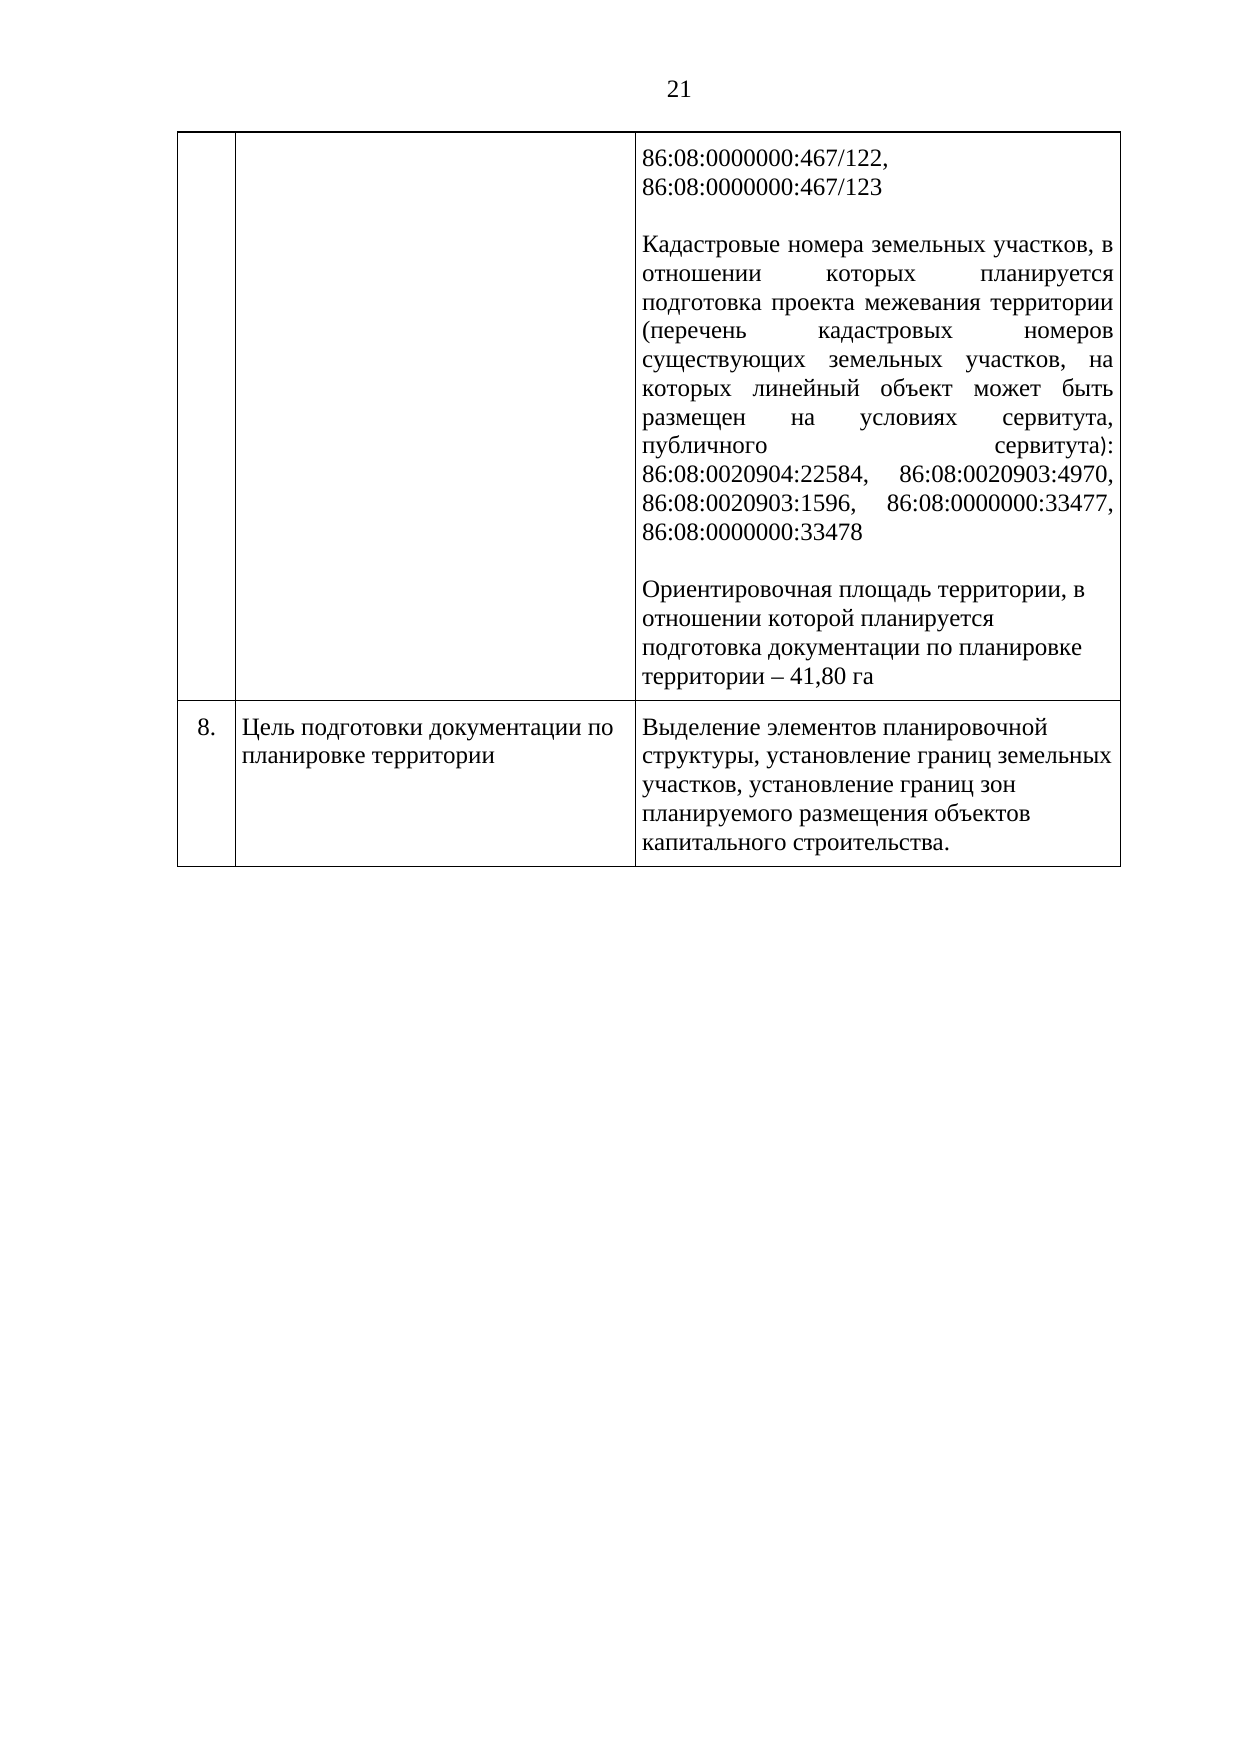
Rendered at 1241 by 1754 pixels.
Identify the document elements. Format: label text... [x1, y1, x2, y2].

table_cell 7. [178, 133, 235, 700]
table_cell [236, 133, 635, 700]
table_cell Выделение элементов планировочной структуры, установление границ земельных участков, установление границ зон планируемого размещения объектов капитального строительства. [636, 701, 1120, 866]
table_cell Цель подготовки документации по планировке территории [236, 701, 635, 866]
table_cell 8. [178, 701, 235, 866]
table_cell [636, 133, 1120, 700]
